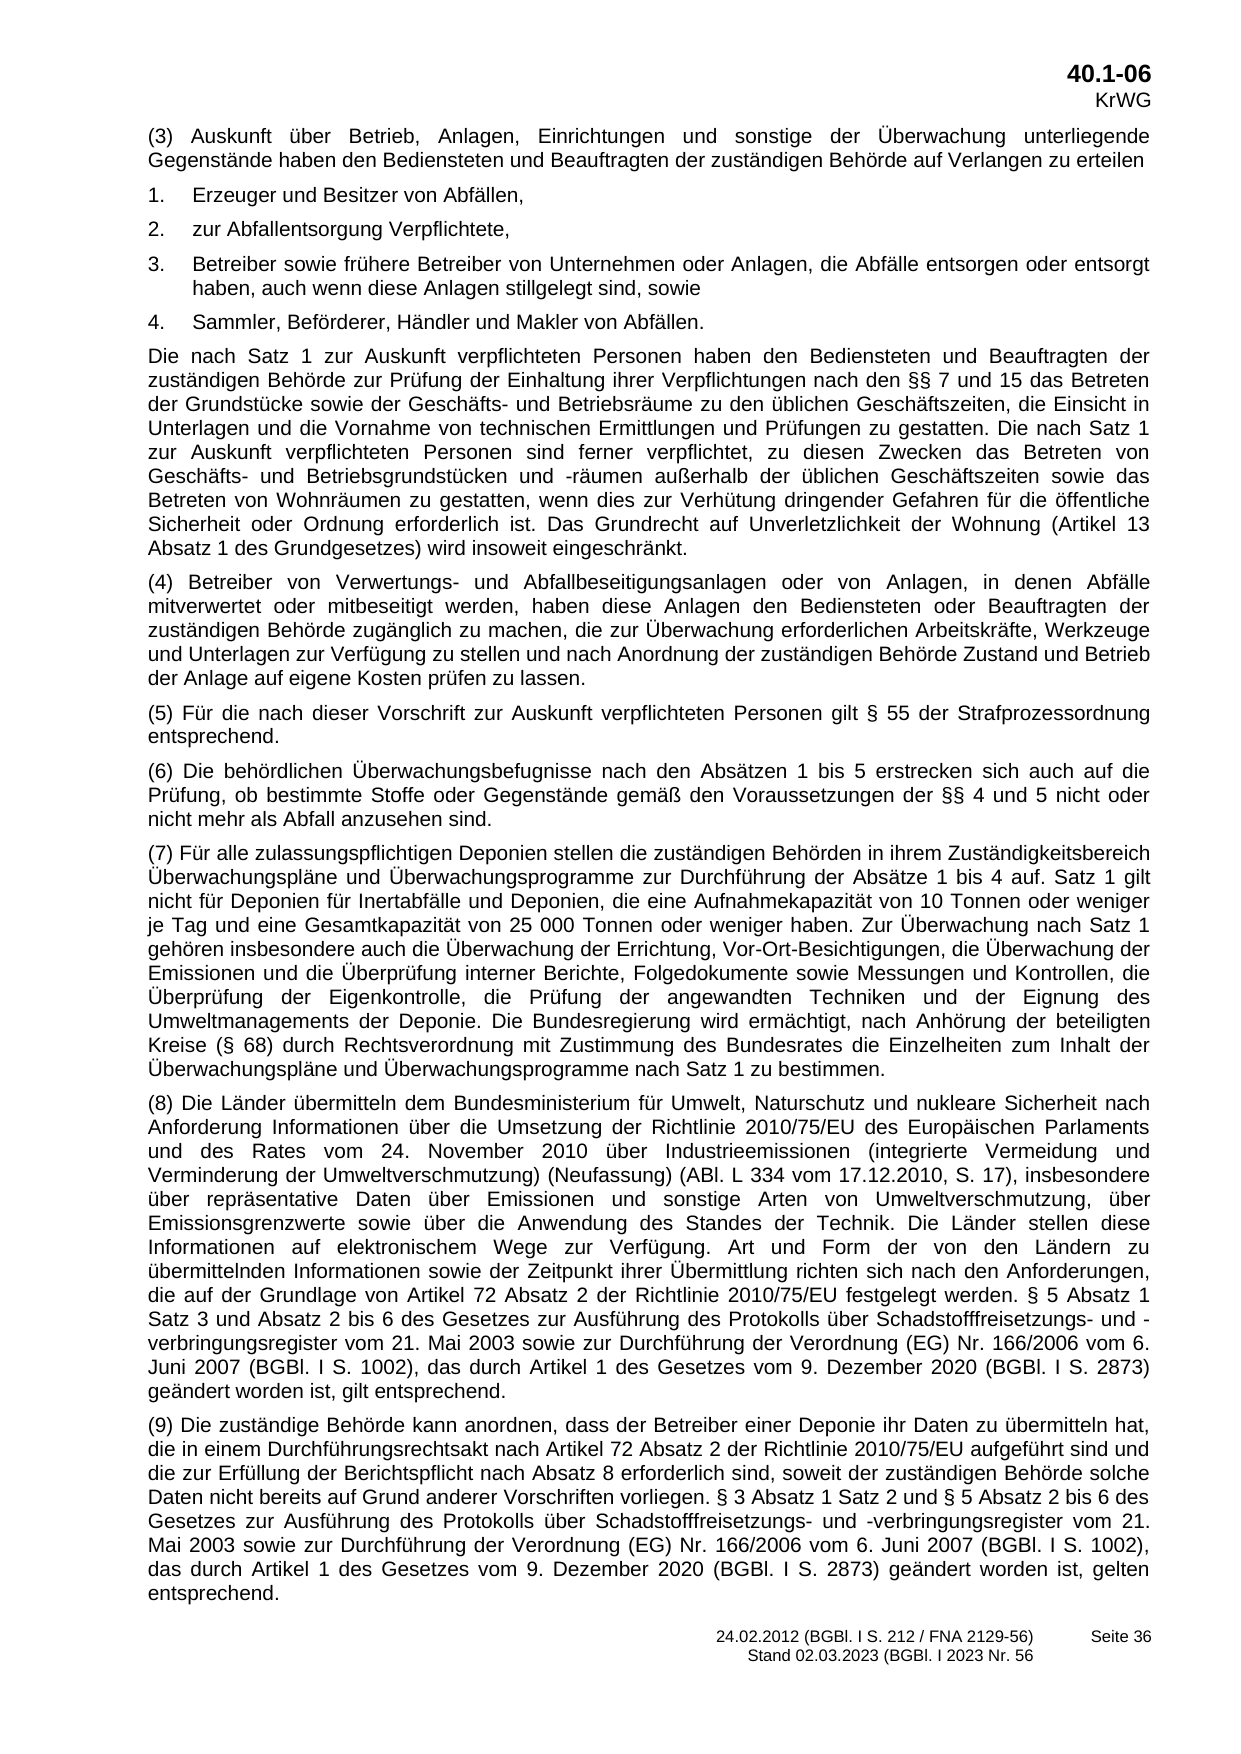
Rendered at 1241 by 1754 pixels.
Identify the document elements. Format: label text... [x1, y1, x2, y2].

text (8) Die Länder übermitteln dem Bundesministerium für Umwelt, Naturschutz und nukleare Sicherheit nach Anforderung Informationen über die Umsetzung der Richtlinie 2010/75/EU des Europäischen Parlaments und des Rates vom 24. November 2010 über Industrieemissionen (integrierte Vermeidung und Verminderung der Umweltverschmutzung) (Neufassung) (ABl. L 334 vom 17.12.2010, S. 17), insbesondere über repräsentative Daten über Emissionen und sonstige Arten von Umweltverschmutzung, über Emissionsgrenzwerte sowie über die Anwendung des Standes der Technik. Die Länder stellen diese Informationen auf elektronischem Wege zur Verfügung. Art und Form der von den Ländern zu übermittelnden Informationen sowie der Zeitpunkt ihrer Übermittlung richten sich nach den Anforderungen, die auf der Grundlage von Artikel 72 Absatz 2 der Richtlinie 2010/75/EU festgelegt werden. § 5 Absatz 1 Satz 3 und Absatz 2 bis 6 des Gesetzes zur Ausführung des Protokolls über Schadstofffreisetzungs- und -verbringungsregister vom 21. Mai 2003 sowie zur Durchführung der Verordnung (EG) Nr. 166/2006 vom 6. Juni 2007 (BGBl. I S. 1002), das durch Artikel 1 des Gesetzes vom 9. Dezember 2020 (BGBl. I S. 2873) geändert worden ist, gilt entsprechend. [148, 1091, 1152, 1402]
text (5) Für die nach dieser Vorschrift zur Auskunft verpflichteten Personen gilt § 55 der Strafprozessordnung entsprechend. [148, 700, 1152, 748]
text (7) Für alle zulassungspflichtigen Deponien stellen die zuständigen Behörden in ihrem Zuständigkeitsbereich Überwachungspläne und Überwachungsprogramme zur Durchführung der Absätze 1 bis 4 auf. Satz 1 gilt nicht für Deponien für Inertabfälle und Deponien, die eine Aufnahmekapazität von 10 Tonnen oder weniger je Tag und eine Gesamtkapazität von 25 000 Tonnen oder weniger haben. Zur Überwachung nach Satz 1 gehören insbesondere auch die Überwachung der Errichtung, Vor-Ort-Besichtigungen, die Überwachung der Emissionen und die Überprüfung interner Berichte, Folgedokumente sowie Messungen und Kontrollen, die Überprüfung der Eigenkontrolle, die Prüfung der angewandten Techniken und der Eignung des Umweltmanagements der Deponie. Die Bundesregierung wird ermächtigt, nach Anhörung der beteiligten Kreise (§ 68) durch Rechtsverordnung mit Zustimmung des Bundesrates die Einzelheiten zum Inhalt der Überwachungspläne und Überwachungsprogramme nach Satz 1 zu bestimmen. [148, 841, 1152, 1081]
text Die nach Satz 1 zur Auskunft verpflichteten Personen haben den Bediensteten und Beauftragten der zuständigen Behörde zur Prüfung der Einhaltung ihrer Verpflichtungen nach den §§ 7 und 15 das Betreten der Grundstücke sowie der Geschäfts- und Betriebsräume zu den üblichen Geschäftszeiten, die Einsicht in Unterlagen und die Vornahme von technischen Ermittlungen und Prüfungen zu gestatten. Die nach Satz 1 zur Auskunft verpflichteten Personen sind ferner verpflichtet, zu diesen Zwecken das Betreten von Geschäfts- und Betriebsgrundstücken und -räumen außerhalb der üblichen Geschäftszeiten sowie das Betreten von Wohnräumen zu gestatten, wenn dies zur Verhütung dringender Gefahren für die öffentliche Sicherheit oder Ordnung erforderlich ist. Das Grundrecht auf Unverletzlichkeit der Wohnung (Artikel 13 Absatz 1 des Grundgesetzes) wird insoweit eingeschränkt. [148, 344, 1152, 560]
text 2. zur Abfallentsorgung Verpflichtete, [148, 217, 1152, 241]
text 1. Erzeuger und Besitzer von Abfällen, [148, 183, 1152, 207]
text 3. Betreiber sowie frühere Betreiber von Unternehmen oder Anlagen, die Abfälle entsorgen oder entsorgt haben, auch wenn diese Anlagen stillgelegt sind, sowie [148, 251, 1152, 299]
text (9) Die zuständige Behörde kann anordnen, dass der Betreiber einer Deponie ihr Daten zu übermitteln hat, die in einem Durchführungsrechtsakt nach Artikel 72 Absatz 2 der Richtlinie 2010/75/EU aufgeführt sind und die zur Erfüllung der Berichtspflicht nach Absatz 8 erforderlich sind, soweit der zuständigen Behörde solche Daten nicht bereits auf Grund anderer Vorschriften vorliegen. § 3 Absatz 1 Satz 2 und § 5 Absatz 2 bis 6 des Gesetzes zur Ausführung des Protokolls über Schadstofffreisetzungs- und -verbringungsregister vom 21. Mai 2003 sowie zur Durchführung der Verordnung (EG) Nr. 166/2006 vom 6. Juni 2007 (BGBl. I S. 1002), das durch Artikel 1 des Gesetzes vom 9. Dezember 2020 (BGBl. I S. 2873) geändert worden ist, gelten entsprechend. [148, 1413, 1152, 1604]
text (4) Betreiber von Verwertungs- und Abfallbeseitigungsanlagen oder von Anlagen, in denen Abfälle mitverwertet oder mitbeseitigt werden, haben diese Anlagen den Bediensteten oder Beauftragten der zuständigen Behörde zugänglich zu machen, die zur Überwachung erforderlichen Arbeitskräfte, Werkzeuge und Unterlagen zur Verfügung zu stellen und nach Anordnung der zuständigen Behörde Zustand und Betrieb der Anlage auf eigene Kosten prüfen zu lassen. [148, 570, 1152, 690]
text 4. Sammler, Beförderer, Händler und Makler von Abfällen. [148, 310, 1152, 334]
text (6) Die behördlichen Überwachungsbefugnisse nach den Absätzen 1 bis 5 erstrecken sich auch auf die Prüfung, ob bestimmte Stoffe oder Gegenstände gemäß den Voraussetzungen der §§ 4 und 5 nicht oder nicht mehr als Abfall anzusehen sind. [148, 759, 1152, 831]
text (3) Auskunft über Betrieb, Anlagen, Einrichtungen und sonstige der Überwachung unterliegende Gegenstände haben den Bediensteten und Beauftragten der zuständigen Behörde auf Verlangen zu erteilen [148, 124, 1152, 172]
